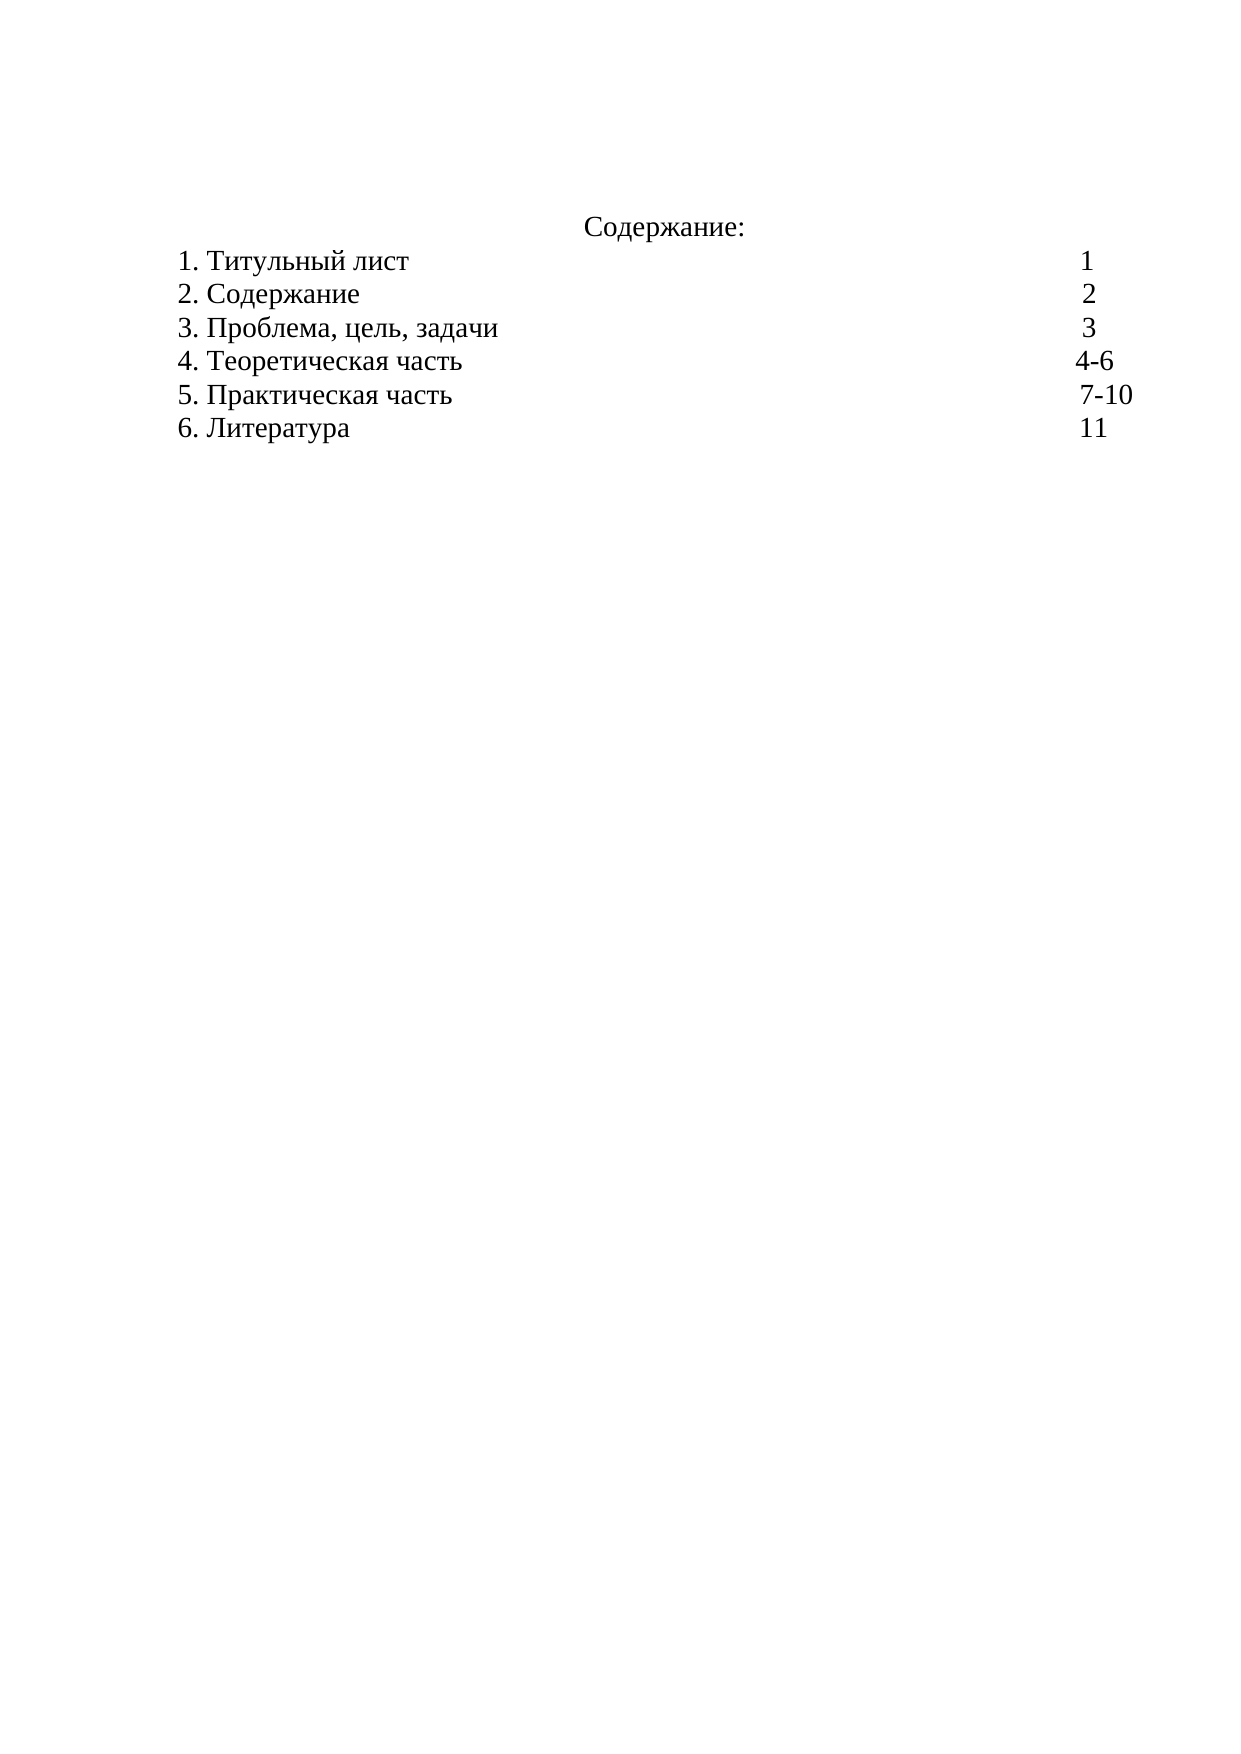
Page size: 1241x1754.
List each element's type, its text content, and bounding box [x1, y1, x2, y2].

text Содержание: [177, 209, 1152, 243]
text 3. Проблема, цель, задачи 3 [177, 310, 1152, 343]
text 6. Литература 11 [177, 410, 1152, 444]
text 4. Теоретическая часть 4-6 [177, 343, 1152, 377]
text 2. Содержание 2 [177, 276, 1152, 310]
text 5. Практическая часть 7-10 [177, 377, 1152, 410]
text 1. Титульный лист 1 [177, 243, 1152, 276]
